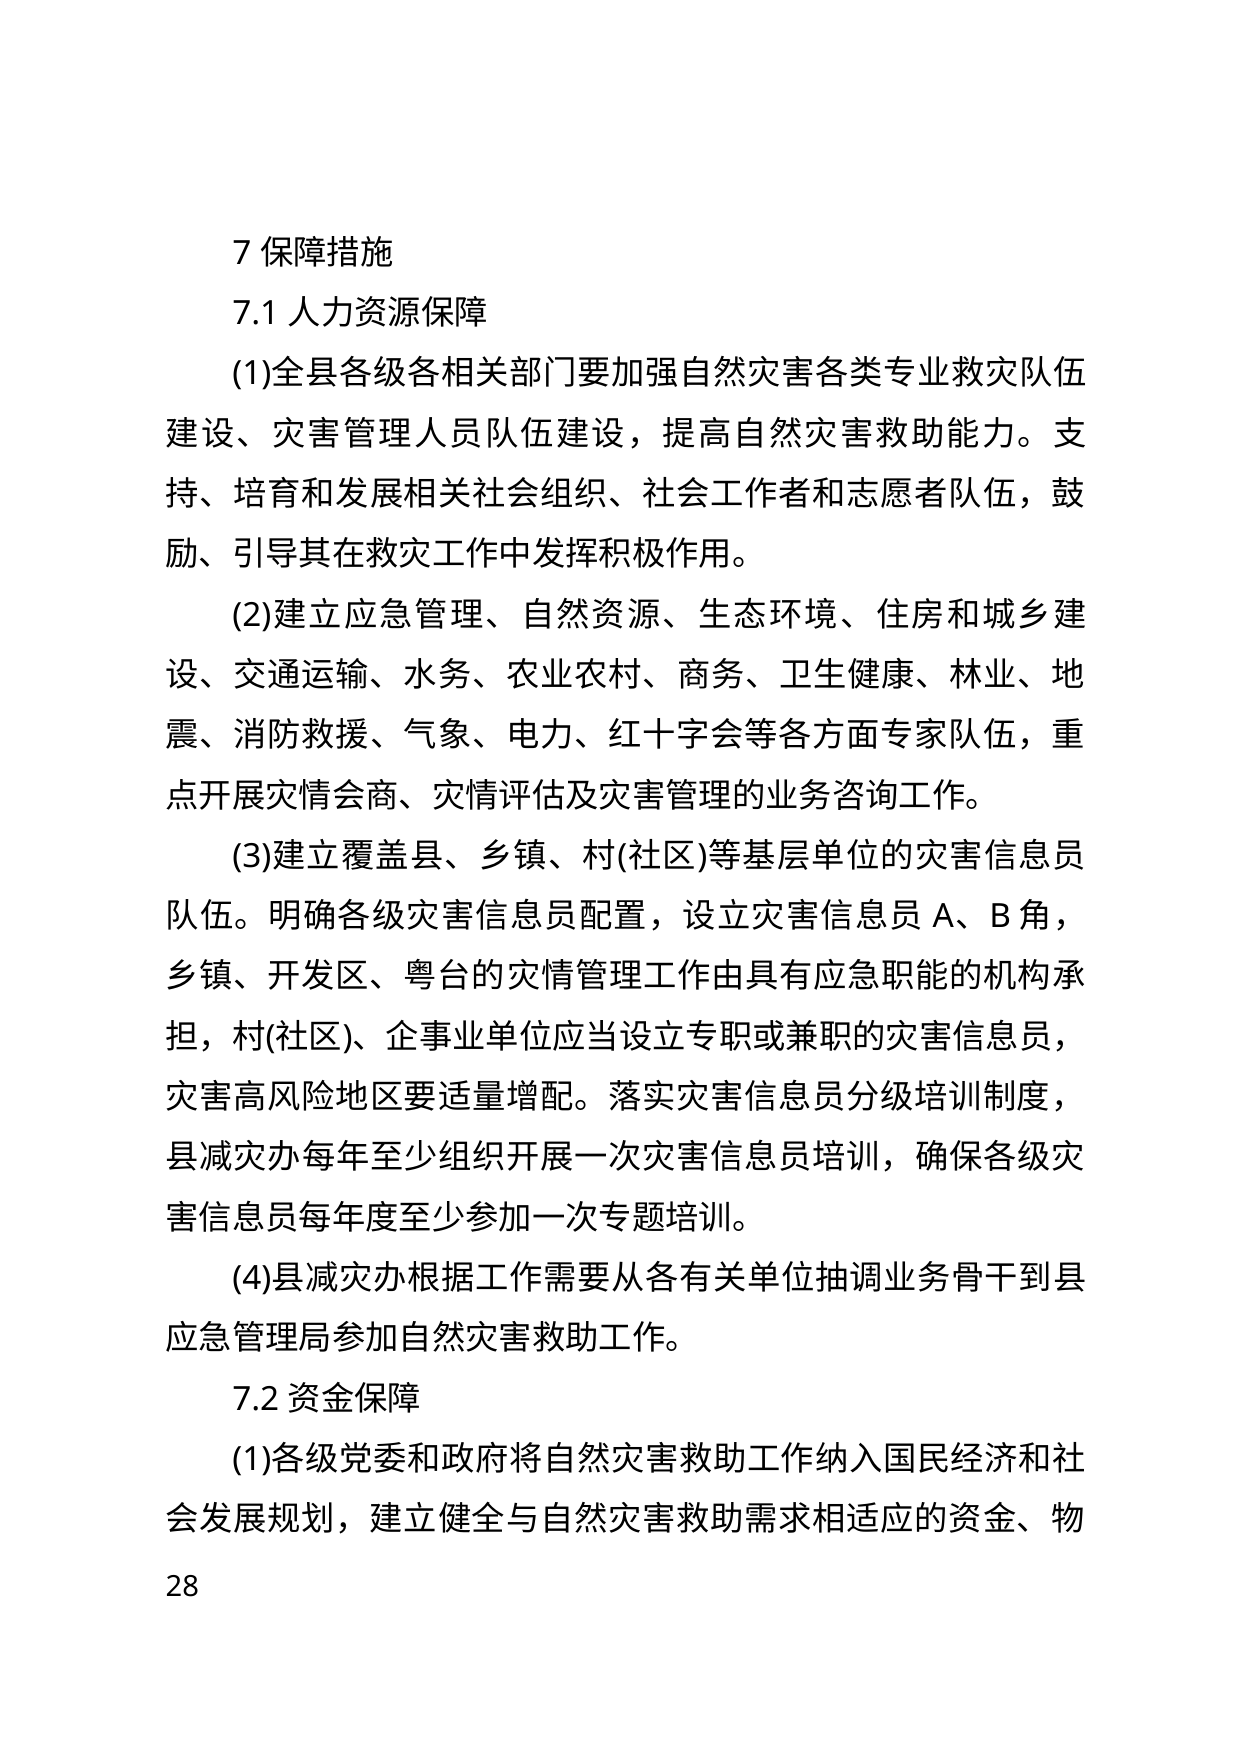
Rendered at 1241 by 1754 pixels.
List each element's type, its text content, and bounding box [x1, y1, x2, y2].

text (1)全县各级各相关部门要加强自然灾害各类专业救灾队伍建设、灾害管理人员队伍建设，提高自然灾害救助能力。支持、培育和发展相关社会组织、社会工作者和志愿者队伍，鼓励、引导其在救灾工作中发挥积极作用。 [165, 340, 1087, 581]
text (3)建立覆盖县、乡镇、村(社区)等基层单位的灾害信息员队伍。明确各级灾害信息员配置，设立灾害信息员A、B角，乡镇、开发区、粤台的灾情管理工作由具有应急职能的机构承担，村(社区)、企事业单位应当设立专职或兼职的灾害信息员，灾害高风险地区要适量增配。落实灾害信息员分级培训制度，县减灾办每年至少组织开展一次灾害信息员培训，确保各级灾害信息员每年度至少参加一次专题培训。 [165, 823, 1087, 1245]
subtitle 7 保障措施 [165, 219, 1087, 280]
subtitle 7.2 资金保障 [165, 1365, 1087, 1426]
text (2)建立应急管理、自然资源、生态环境、住房和城乡建设、交通运输、水务、农业农村、商务、卫生健康、林业、地震、消防救援、气象、电力、红十字会等各方面专家队伍，重点开展灾情会商、灾情评估及灾害管理的业务咨询工作。 [165, 581, 1087, 823]
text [165, 1426, 1087, 1546]
text (4)县减灾办根据工作需要从各有关单位抽调业务骨干到县应急管理局参加自然灾害救助工作。 [165, 1245, 1087, 1365]
subtitle 7.1 人力资源保障 [165, 280, 1087, 340]
